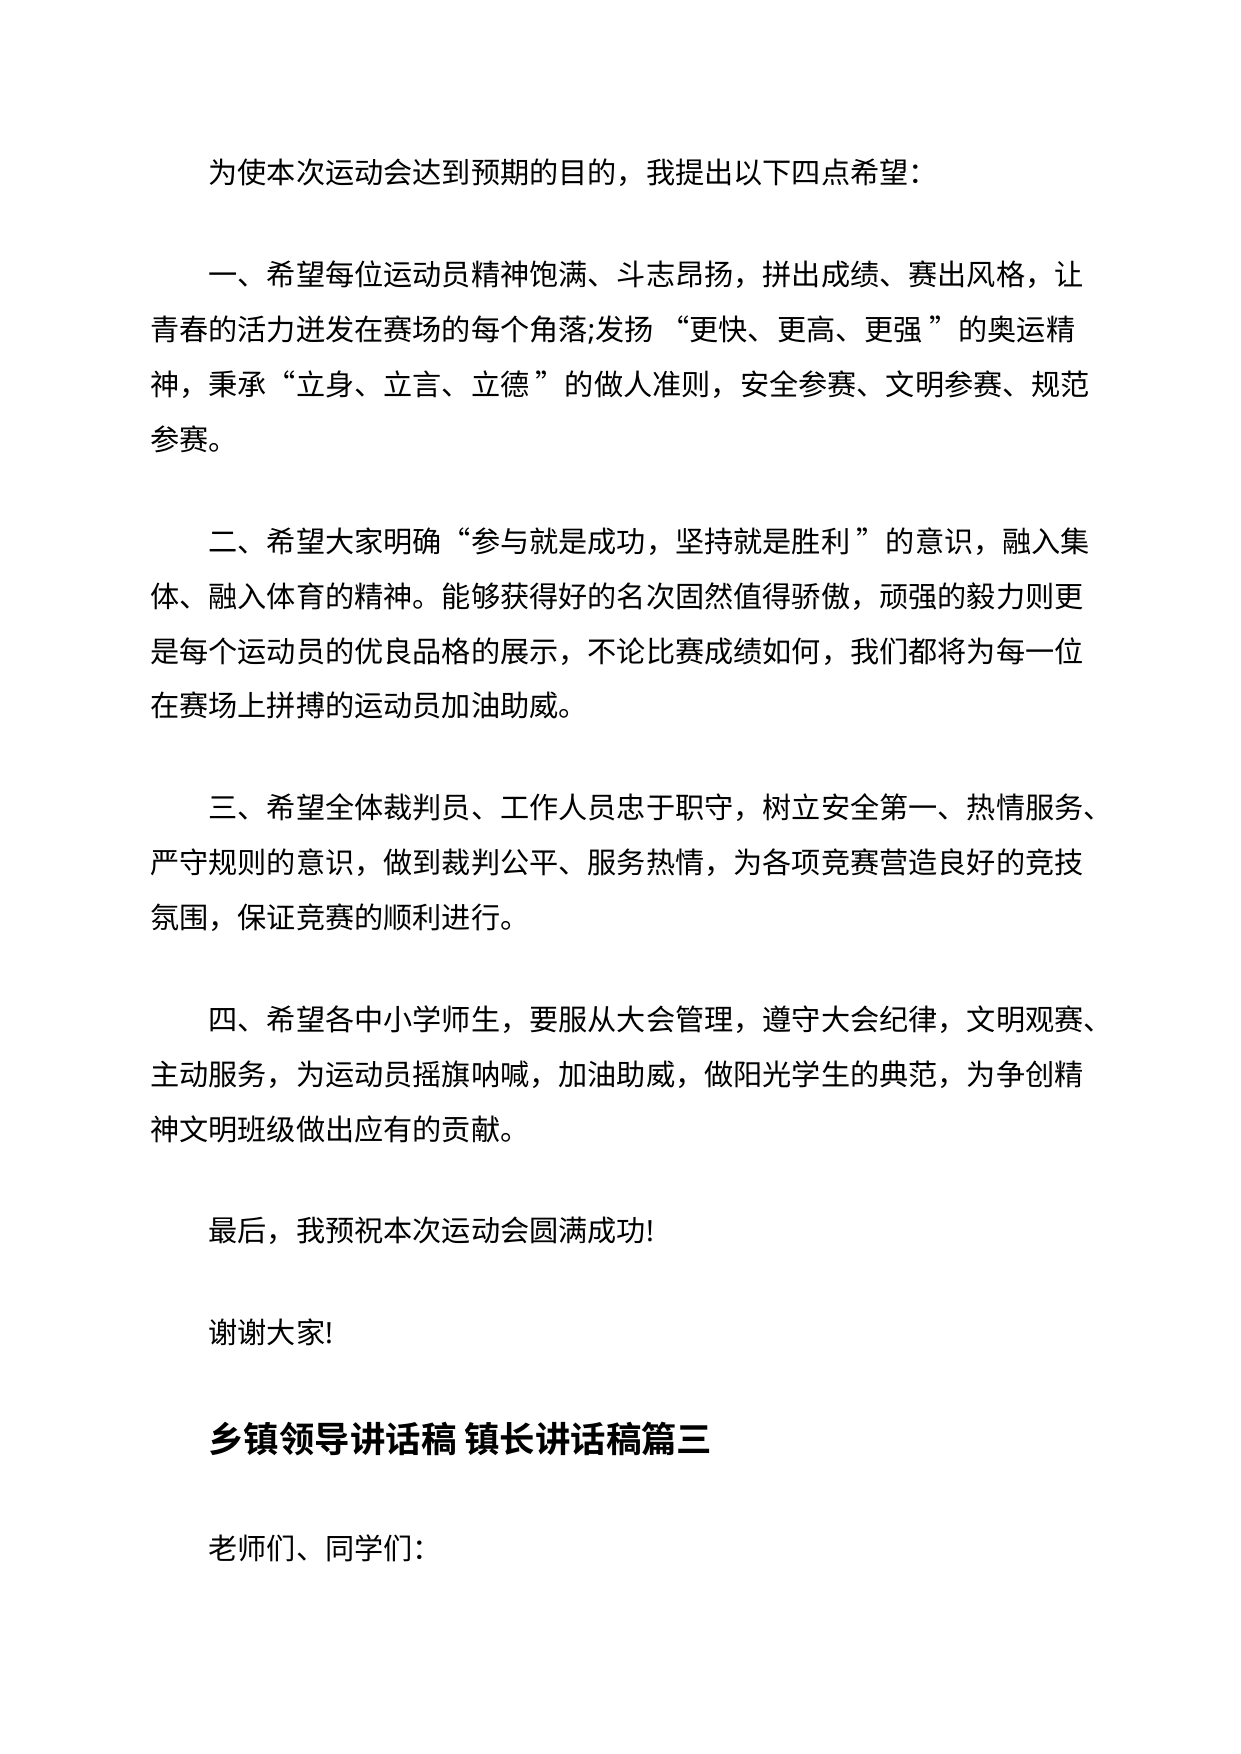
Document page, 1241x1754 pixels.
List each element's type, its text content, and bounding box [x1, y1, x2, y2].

text 三、希望全体裁判员、工作人员忠于职守，树立安全第一、热情服务、严守规则的意识，做到裁判公平、服务热情，为各项竞赛营造良好的竞技氛围，保证竞赛的顺利进行。 [150, 785, 1090, 937]
text 一、希望每位运动员精神饱满、斗志昂扬，拼出成绩、赛出风格，让青春的活力迸发在赛场的每个角落;发扬 “更快、更高、更强 ”的奥运精神，秉承“立身、立言、立德 ”的做人准则，安全参赛、文明参赛、规范参赛。 [150, 252, 1090, 459]
text 最后，我预祝本次运动会圆满成功! [150, 1208, 1090, 1250]
text 老师们、同学们： [150, 1525, 1090, 1568]
text 谢谢大家! [150, 1310, 1090, 1352]
text 四、希望各中小学师生，要服从大会管理，遵守大会纪律，文明观赛、主动服务，为运动员摇旗呐喊，加油助威，做阳光学生的典范，为争创精神文明班级做出应有的贡献。 [150, 996, 1090, 1148]
text 乡镇领导讲话稿 镇长讲话稿篇三 [150, 1412, 1090, 1463]
text 二、希望大家明确“参与就是成功，坚持就是胜利 ”的意识，融入集体、融入体育的精神。能够获得好的名次固然值得骄傲，顽强的毅力则更是每个运动员的优良品格的展示，不论比赛成绩如何，我们都将为每一位在赛场上拼搏的运动员加油助威。 [150, 518, 1090, 725]
text 为使本次运动会达到预期的目的，我提出以下四点希望： [150, 150, 1090, 192]
